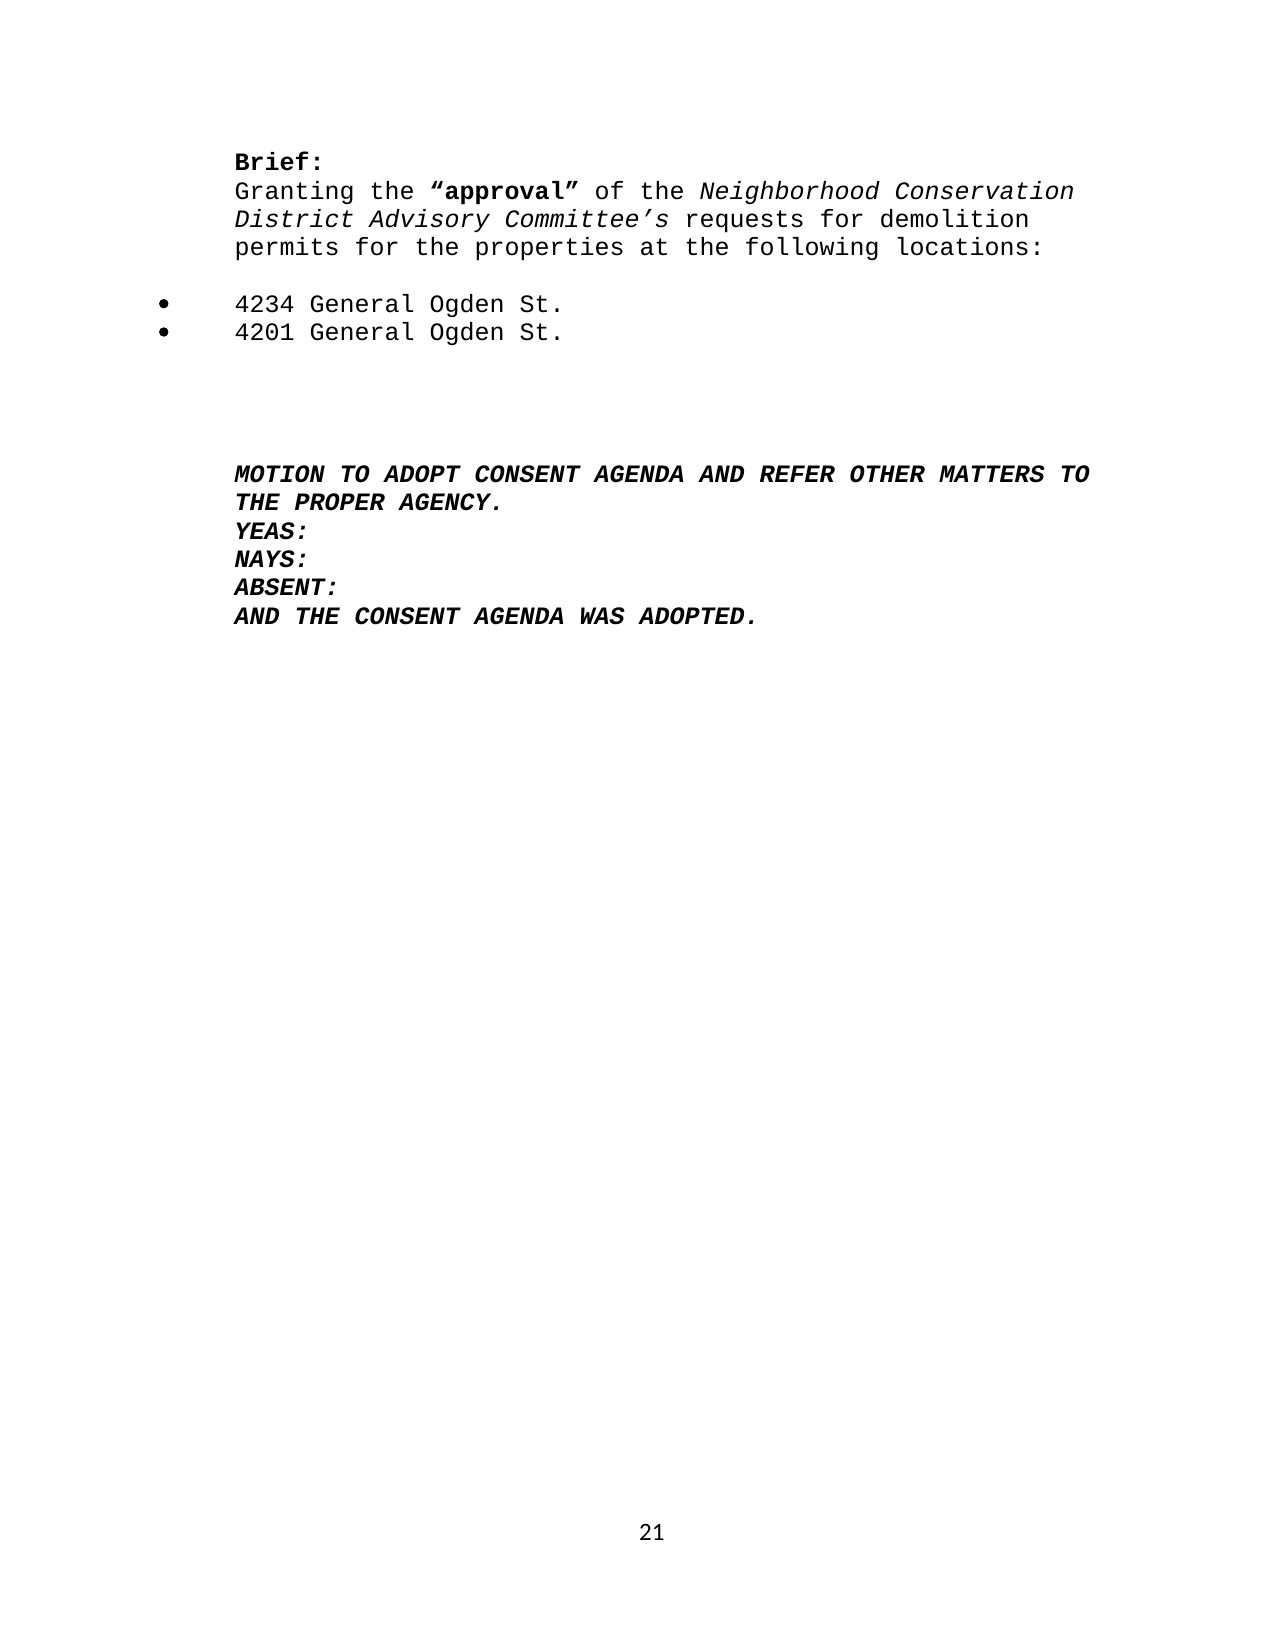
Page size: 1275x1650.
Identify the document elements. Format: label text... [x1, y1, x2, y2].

text Brief: [234, 150, 1144, 178]
list ABSENT: [234, 575, 1144, 603]
list MOTION TO ADOPT CONSENT AGENDA AND REFER OTHER MATTERS TO THE PROPER AGENCY. [234, 462, 1144, 518]
list 4201 General Ogden St. [159, 320, 1144, 348]
list AND THE CONSENT AGENDA WAS ADOPTED. [234, 603, 1144, 632]
text Granting the “approval” of the Neighborhood Conservation District Advisory Committee’s requests for demolition permits for the properties at the following locations: [234, 178, 1144, 263]
list 4234 General Ogden St. [159, 292, 1144, 320]
list YEAS: [234, 518, 1144, 547]
list NAYS: [234, 547, 1144, 575]
